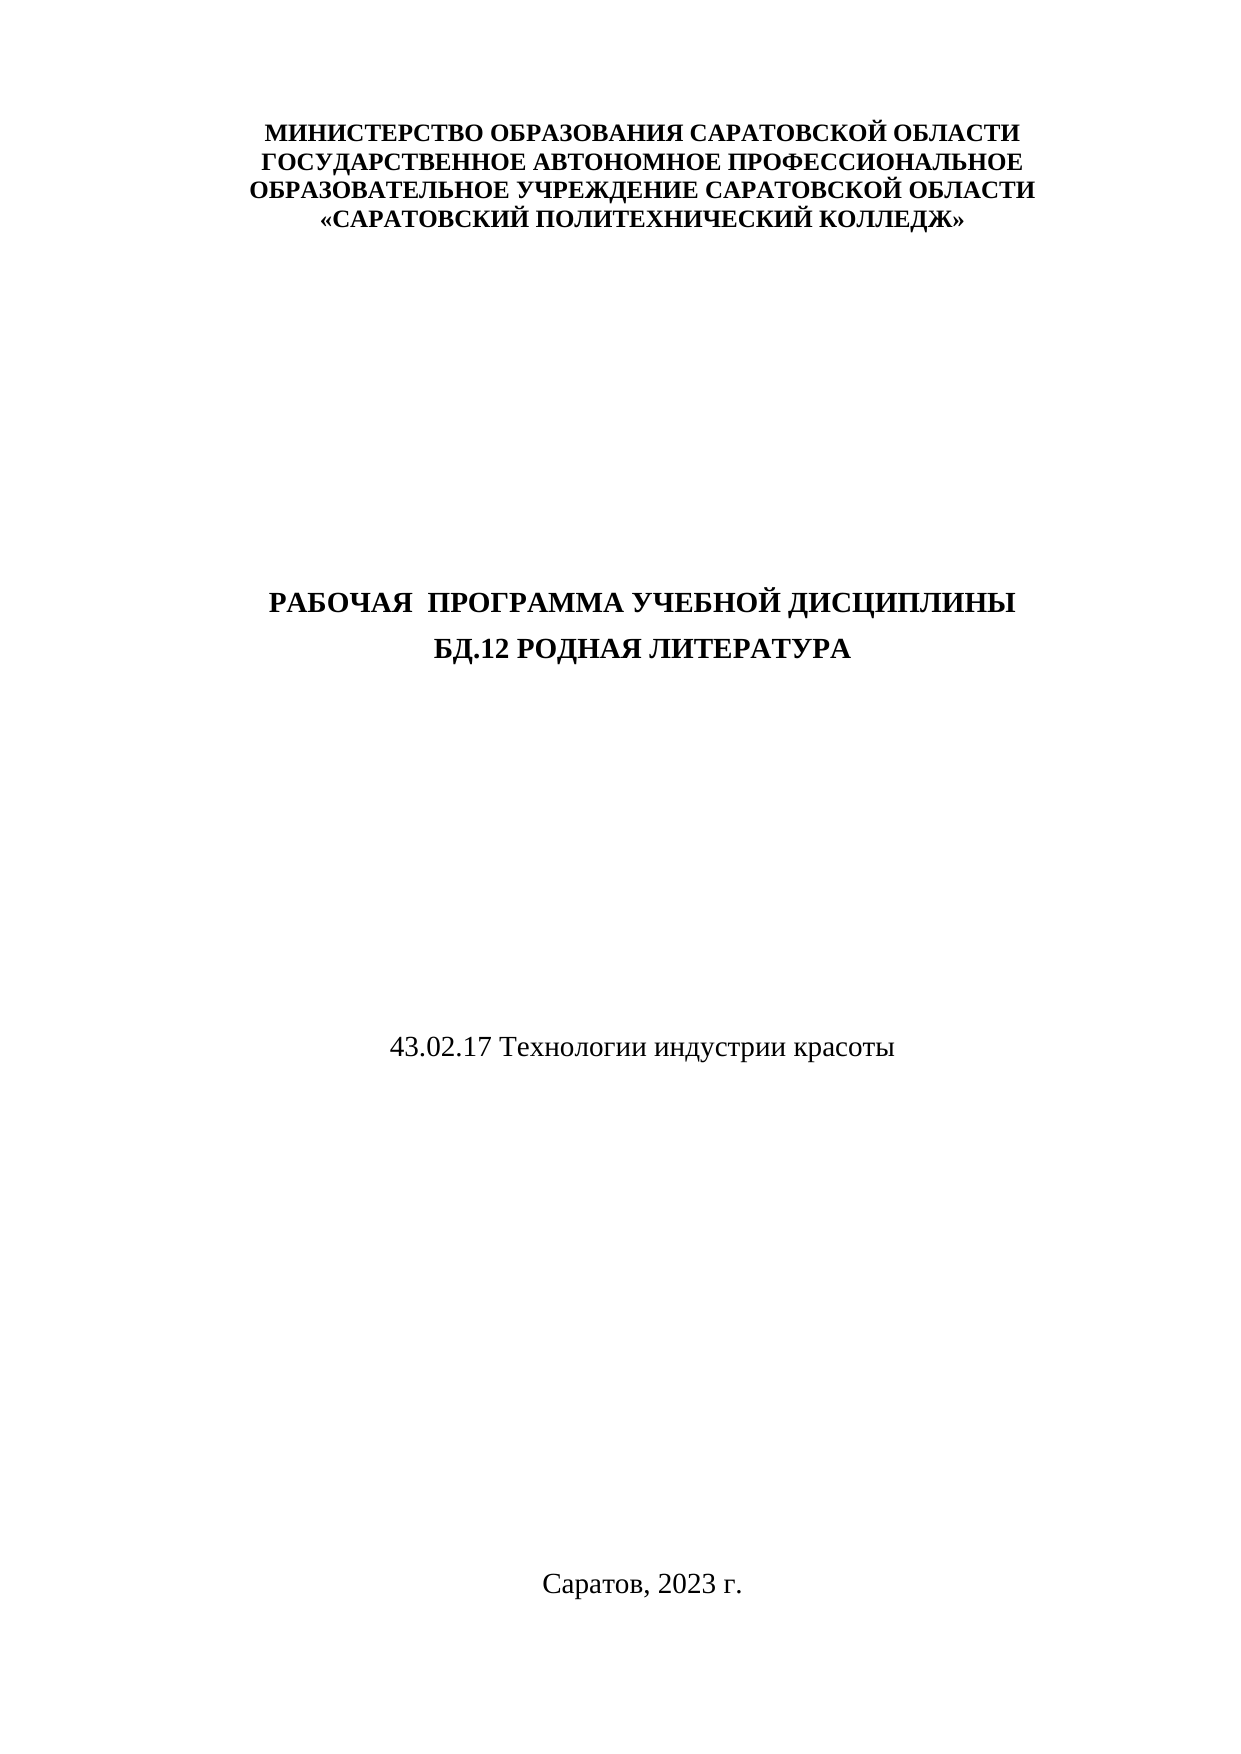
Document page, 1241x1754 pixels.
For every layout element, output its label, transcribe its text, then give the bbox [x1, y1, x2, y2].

text РАБОЧАЯ ПРОГРАММа УЧЕБНОЙ ДИСЦИПЛИНЫ [148, 585, 1137, 619]
text ГОСУДАРСТВЕННОЕ АВТОНОМНОЕ ПРОФЕССИОНАЛЬНОЕ [148, 147, 1137, 176]
text «САРАТОВСКИЙ ПОЛИТЕХНИЧЕСКИЙ КОЛЛЕДЖ» [148, 204, 1137, 233]
text МИНИСТЕРСТВО ОБРАЗОВАНИЯ САРАТОВСКОЙ ОБЛАСТИ [148, 118, 1137, 147]
text Саратов, 2023 г. [148, 1566, 1137, 1600]
text 43.02.17 Технологии индустрии красоты [148, 1029, 1137, 1063]
text ОБРАЗОВАТЕЛЬНОЕ УЧРЕЖДЕНИЕ САРАТОВСКОЙ ОБЛАСТИ [148, 176, 1137, 204]
text БД.12 Родная литература [148, 631, 1137, 665]
